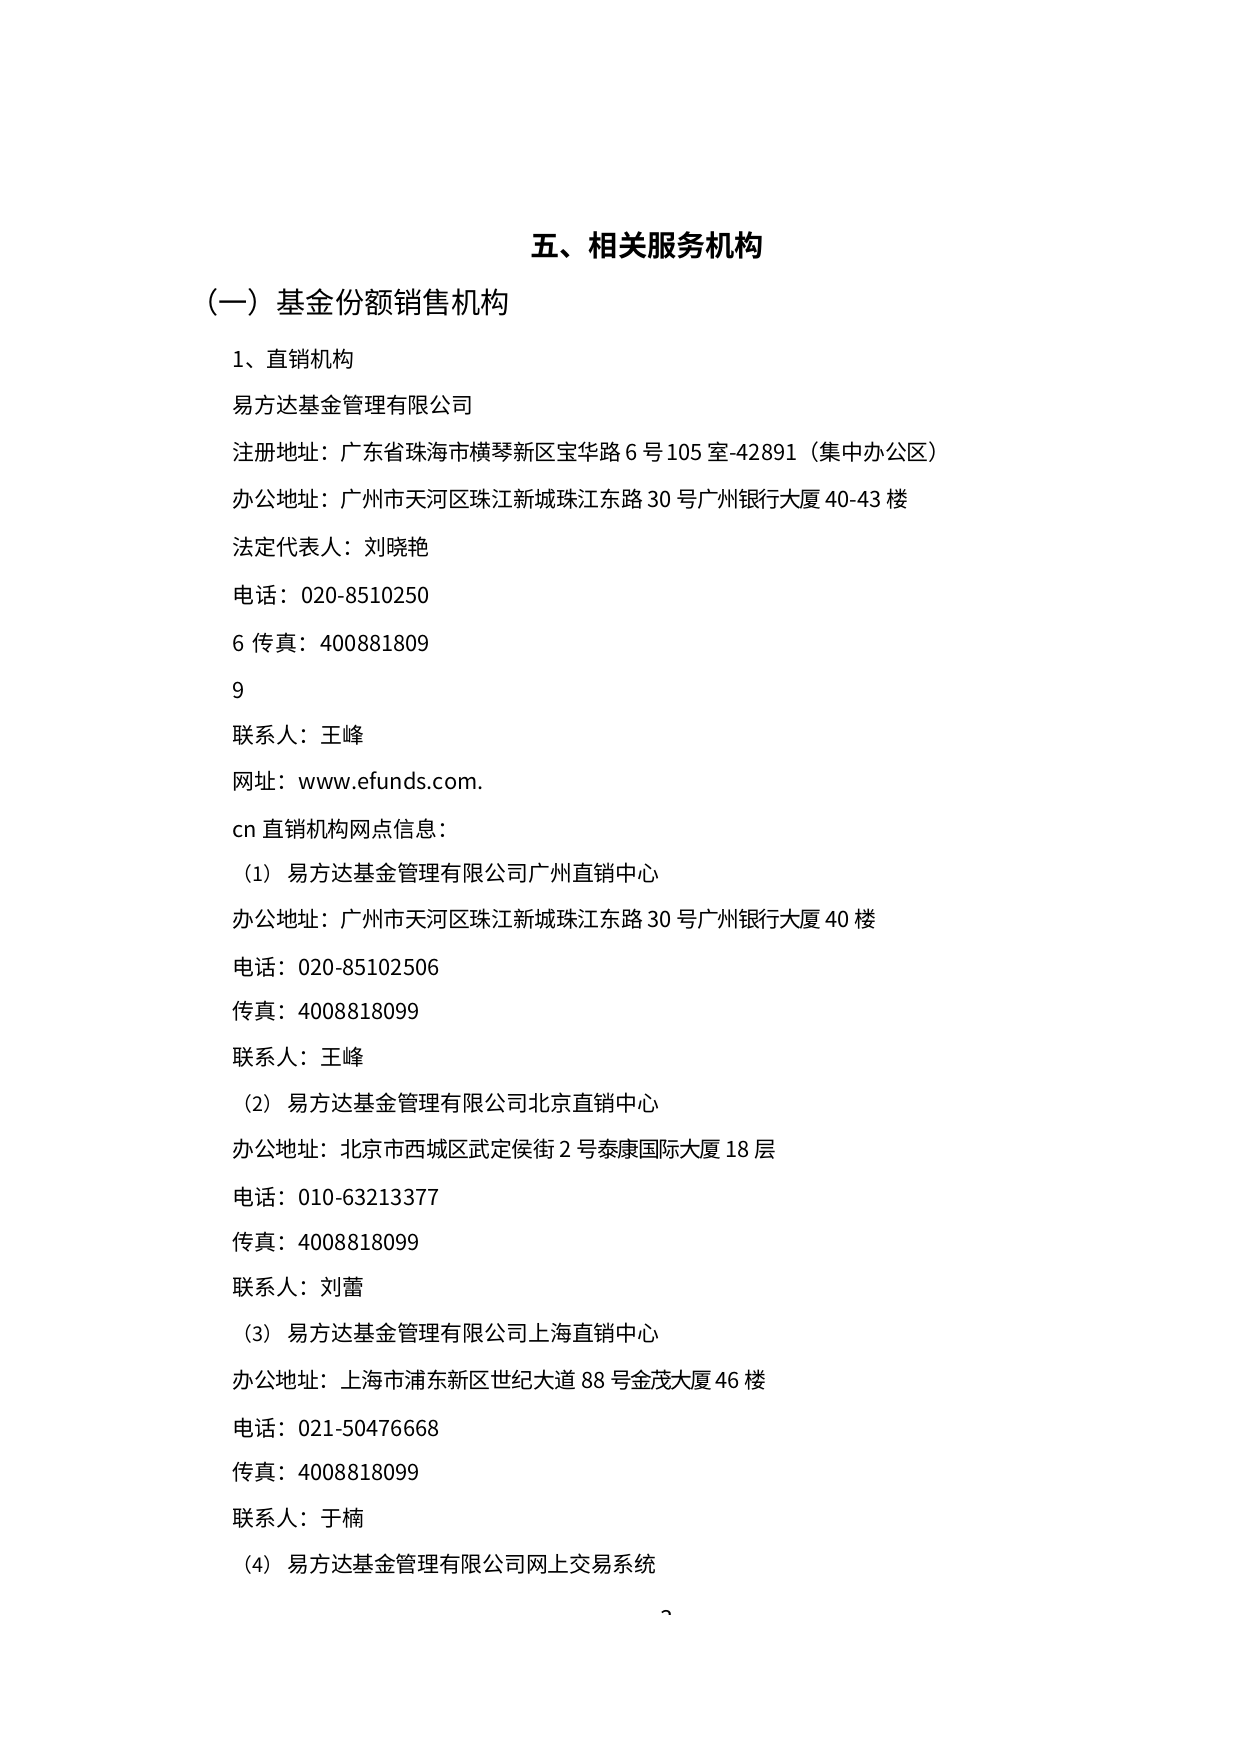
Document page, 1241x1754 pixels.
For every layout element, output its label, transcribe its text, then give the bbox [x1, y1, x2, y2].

text 联系人：于楠 [233, 1501, 1203, 1532]
text 联系人：刘蕾 [233, 1270, 1203, 1302]
text 易方达基金管理有限公司 [233, 388, 1203, 420]
subtitle （一）基金份额销售机构 [189, 279, 1203, 321]
list 易方达基金管理有限公司北京直销中心 [233, 1086, 1203, 1118]
text 传真：4008818099 [233, 1458, 1203, 1486]
text 联系人：王峰 [233, 1040, 1203, 1071]
text 办公地址：广州市天河区珠江新城珠江东路 30 号广州银行大厦 40 楼电话：020-85102506 [233, 902, 889, 981]
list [233, 1547, 659, 1578]
list 易方达基金管理有限公司上海直销中心 [233, 1316, 1203, 1348]
text 1、直销机构 [233, 342, 1203, 374]
text 传真：4008818099 [233, 997, 1203, 1025]
text 网址：www.efunds.com.cn 直销机构网点信息： [233, 764, 484, 843]
text 法定代表人：刘晓艳电话：020-85102506 传真：4008818099 [233, 530, 430, 705]
list 易方达基金管理有限公司广州直销中心 [233, 859, 1203, 887]
subtitle 五、相关服务机构 [187, 216, 1107, 267]
text 办公地址：北京市西城区武定侯街 2 号泰康国际大厦 18 层电话：010-63213377 [233, 1132, 791, 1212]
text 联系人：王峰 [233, 721, 1203, 749]
text 传真：4008818099 [233, 1228, 1203, 1256]
text 注册地址：广东省珠海市横琴新区宝华路 6 号 105 室-42891（集中办公区） 办公地址：广州市天河区珠江新城珠江东路 30 号广州银行大厦 40-43 楼 [233, 434, 955, 514]
text 办公地址：上海市浦东新区世纪大道 88 号金茂大厦 46 楼电话：021-50476668 [233, 1363, 780, 1442]
